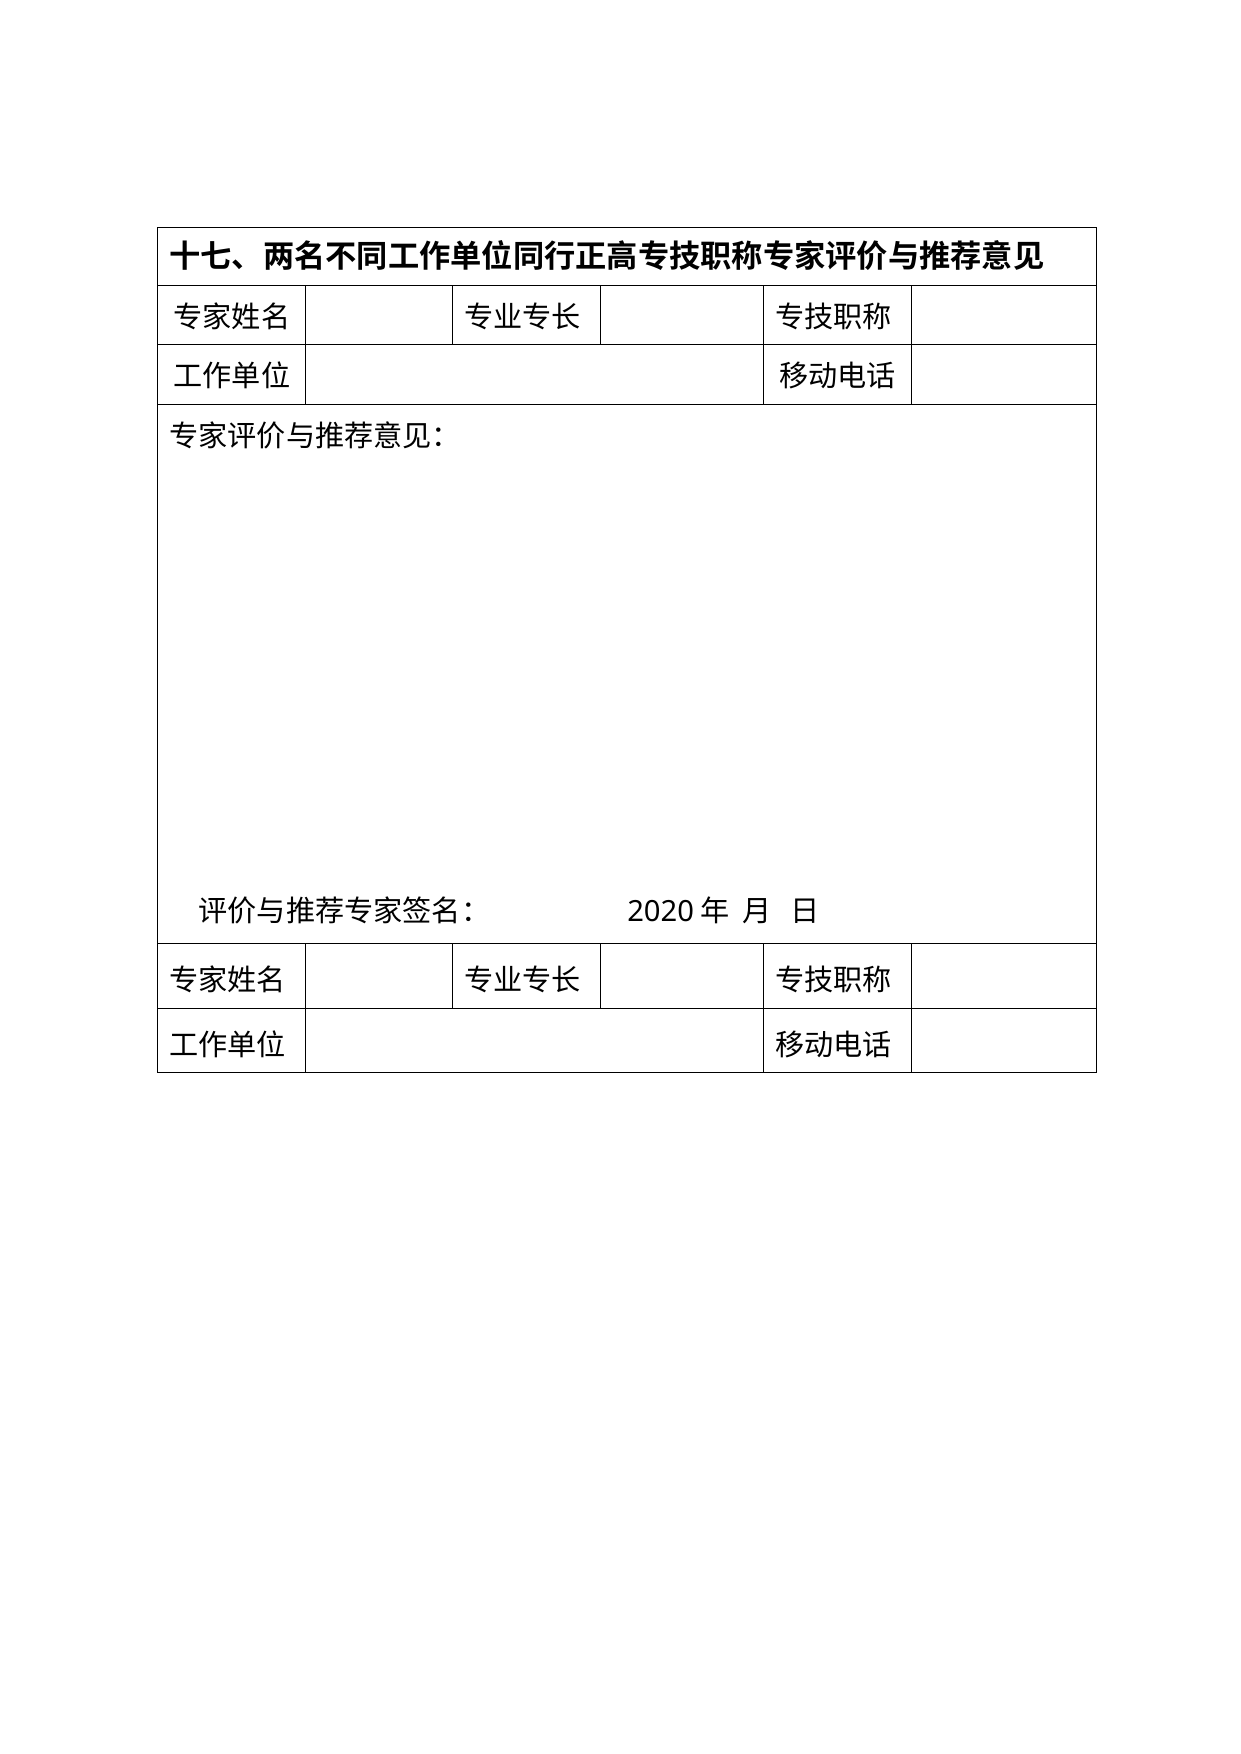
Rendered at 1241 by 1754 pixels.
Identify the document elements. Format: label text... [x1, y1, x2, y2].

table_cell [912, 286, 1096, 344]
table_cell 专业专长 [453, 944, 600, 1007]
table_cell [601, 286, 763, 344]
table_cell 专技职称 [764, 286, 911, 344]
table_cell [912, 345, 1096, 404]
table_cell 专家姓名 [158, 944, 305, 1007]
table_cell [306, 1009, 763, 1072]
table_header 十七、两名不同工作单位同行正高专技职称专家评价与推荐意见 [158, 228, 1096, 285]
table_cell [912, 944, 1096, 1007]
table_cell [306, 345, 763, 404]
table_cell 移动电话 [764, 1009, 911, 1072]
table_cell 专家评价与推荐意见： 评价与推荐专家签名： 2020年 月 日 [158, 405, 1096, 943]
table_cell 专业专长 [453, 286, 600, 344]
table_cell 专技职称 [764, 944, 911, 1007]
table_cell 工作单位 [158, 1009, 305, 1072]
table_cell [306, 944, 452, 1007]
table_cell [306, 286, 452, 344]
table_cell 专家姓名 [158, 286, 305, 344]
table_cell [912, 1009, 1096, 1072]
table_cell 工作单位 [158, 345, 305, 404]
table_cell 移动电话 [764, 345, 911, 404]
table_cell [601, 944, 763, 1007]
